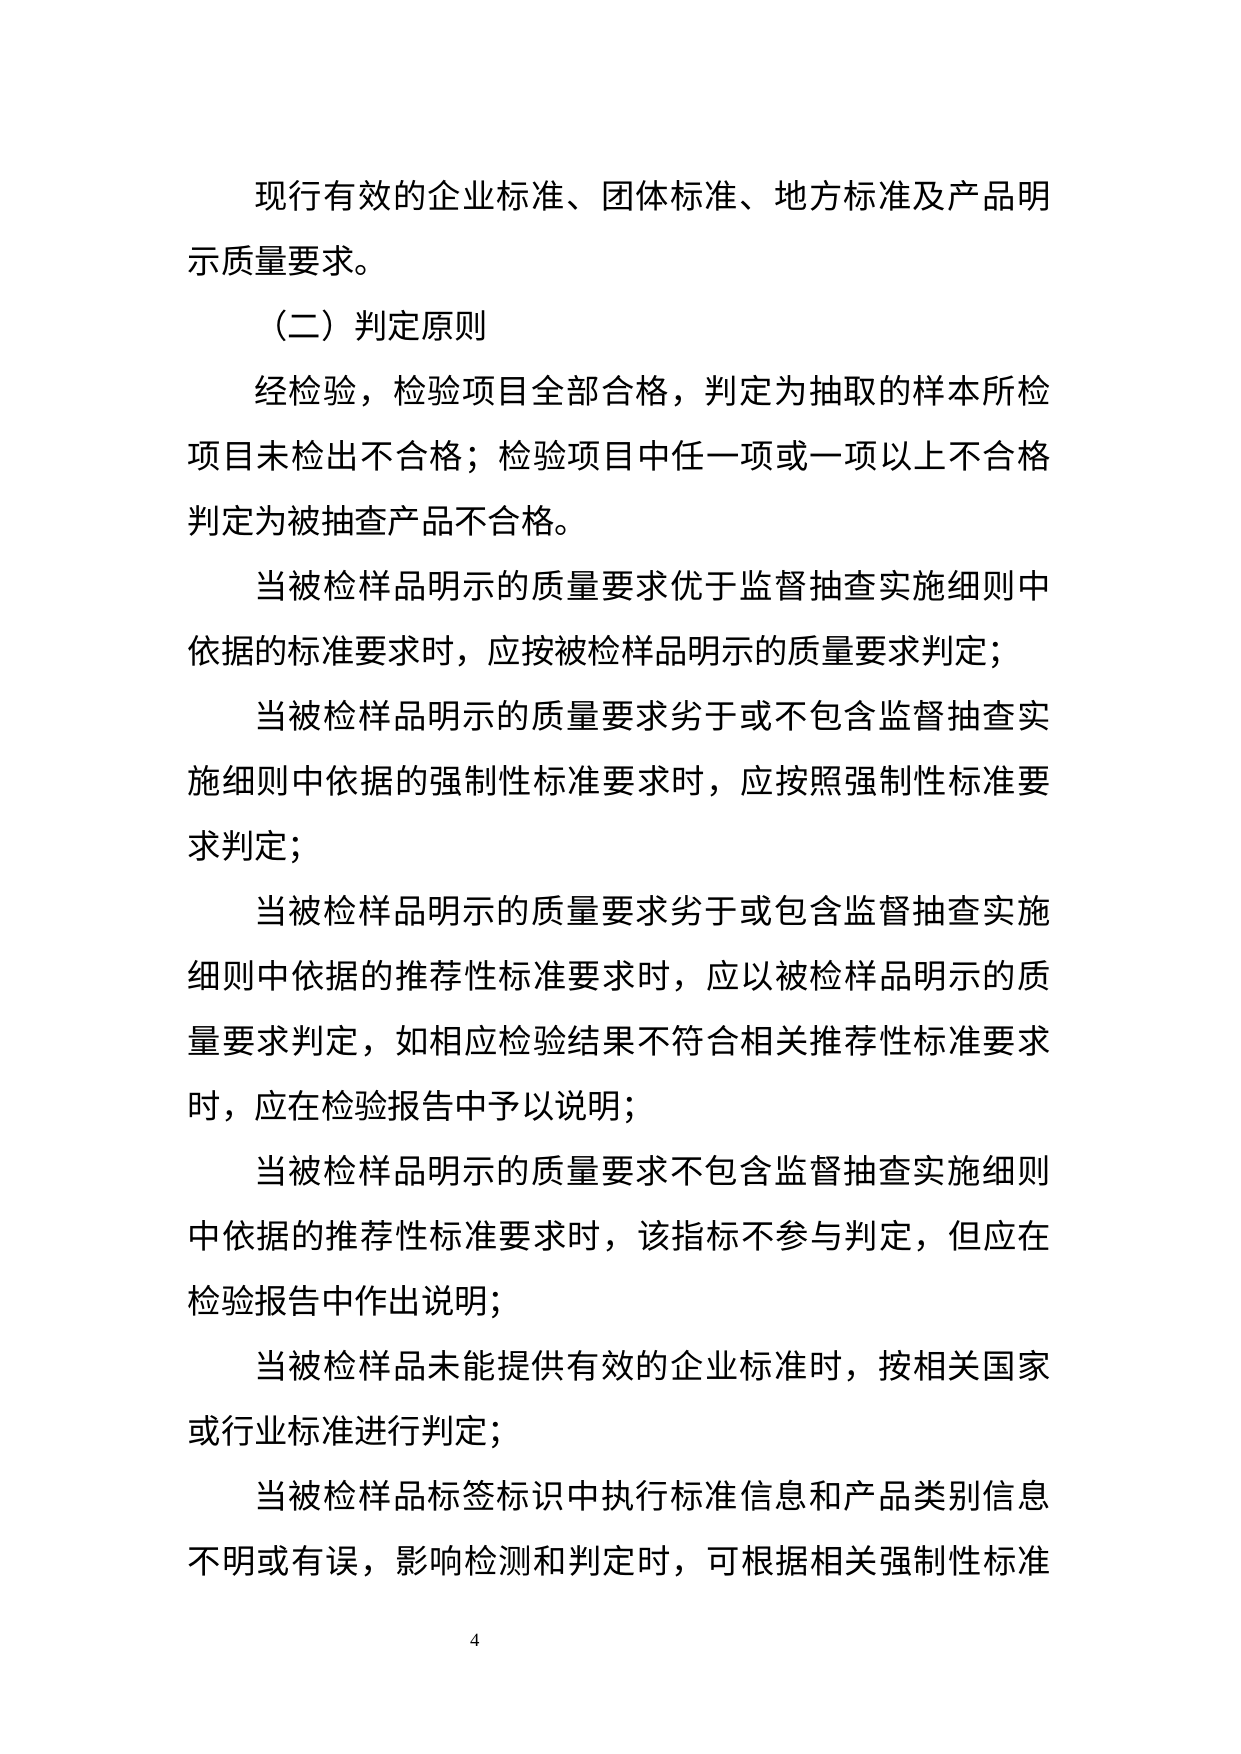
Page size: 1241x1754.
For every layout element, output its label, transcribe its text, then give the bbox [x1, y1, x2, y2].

text 当被检样品明示的质量要求不包含监督抽查实施细则中依据的推荐性标准要求时，该指标不参与判定，但应在检验报告中作出说明； [187, 1137, 1053, 1332]
text 当被检样品明示的质量要求劣于或不包含监督抽查实施细则中依据的强制性标准要求时，应按照强制性标准要求判定； [187, 682, 1053, 877]
text （二）判定原则 [187, 292, 1053, 357]
text 当被检样品未能提供有效的企业标准时，按相关国家或行业标准进行判定； [187, 1332, 1053, 1462]
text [187, 1462, 1053, 1592]
text 当被检样品明示的质量要求优于监督抽查实施细则中依据的标准要求时，应按被检样品明示的质量要求判定； [187, 552, 1053, 682]
text 现行有效的企业标准、团体标准、地方标准及产品明示质量要求。 [187, 162, 1053, 292]
text 经检验，检验项目全部合格，判定为抽取的样本所检项目未检出不合格；检验项目中任一项或一项以上不合格，判定为被抽查产品不合格。 [187, 357, 1053, 552]
text 当被检样品明示的质量要求劣于或包含监督抽查实施细则中依据的推荐性标准要求时，应以被检样品明示的质量要求判定，如相应检验结果不符合相关推荐性标准要求时，应在检验报告中予以说明； [187, 877, 1053, 1137]
